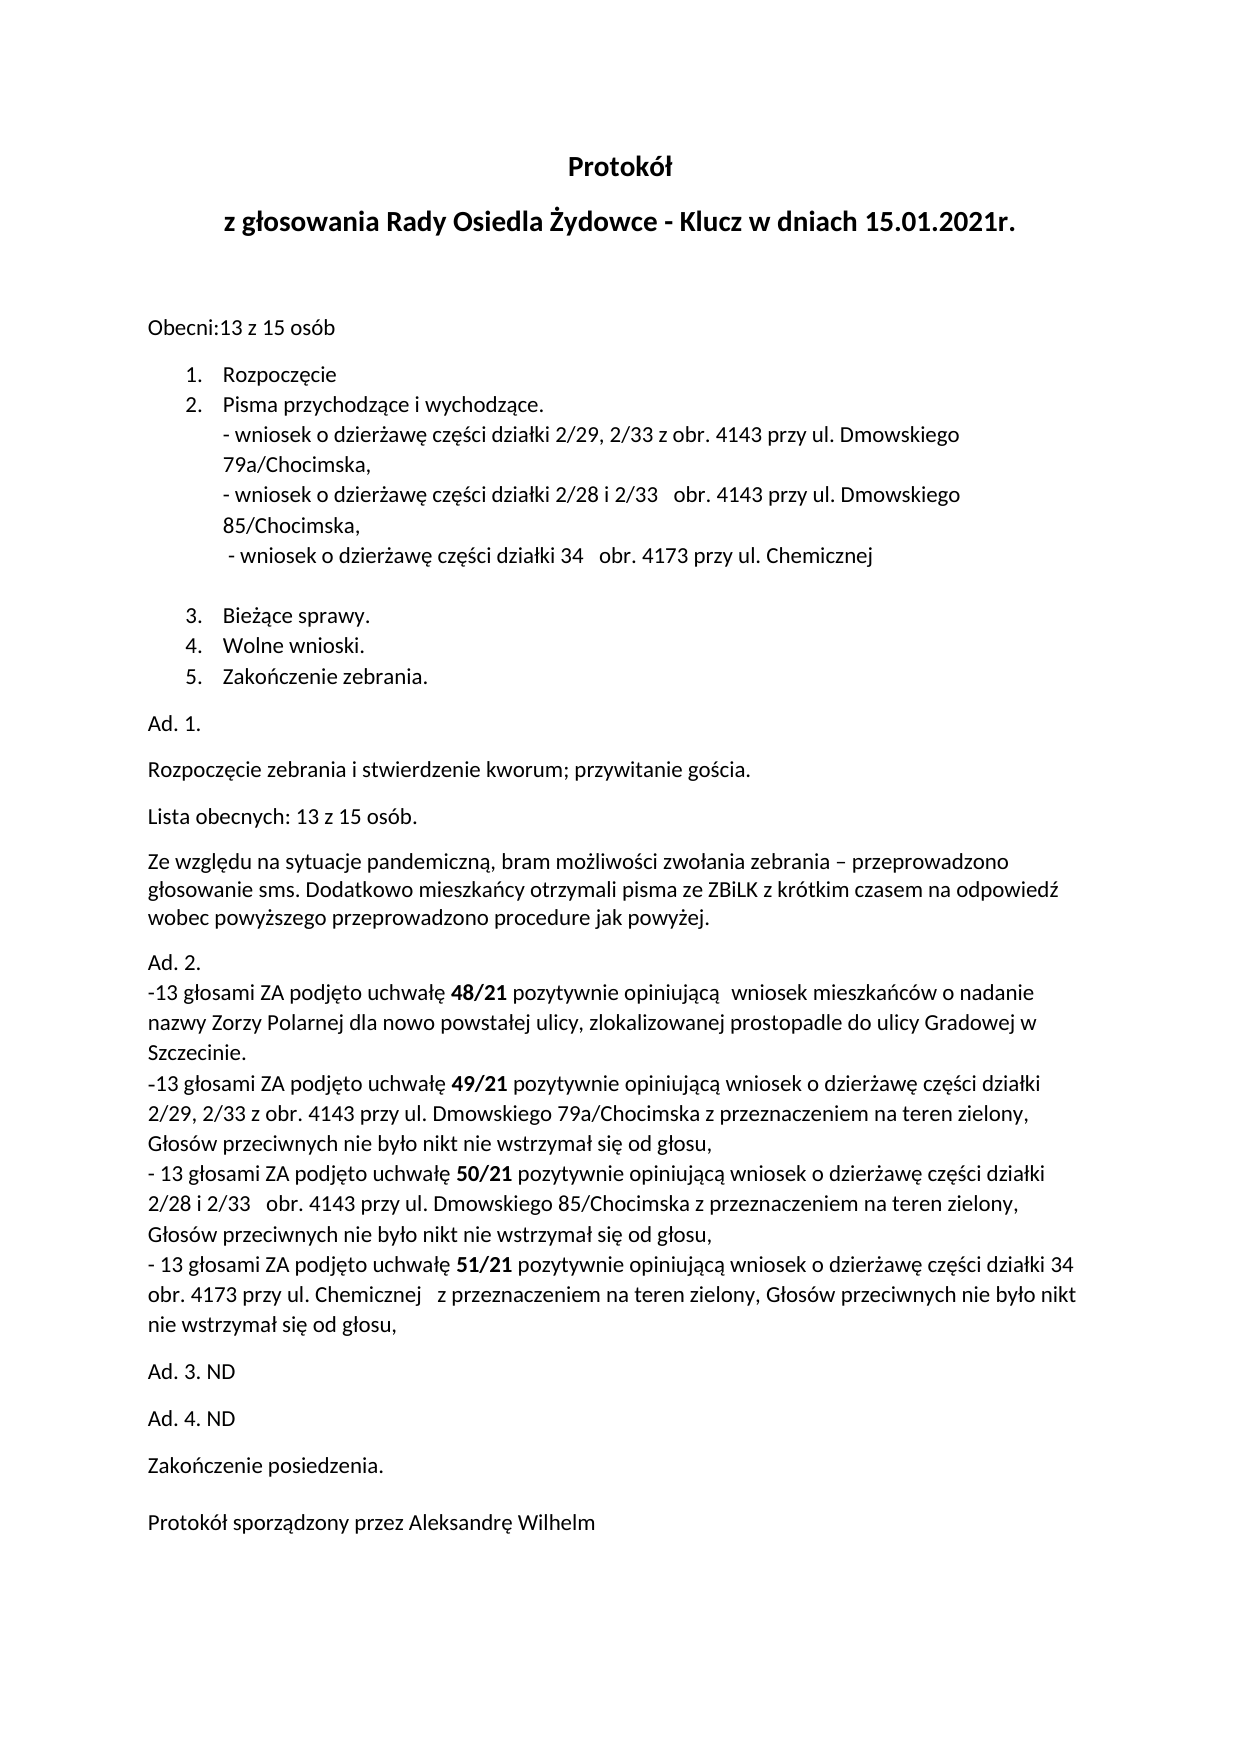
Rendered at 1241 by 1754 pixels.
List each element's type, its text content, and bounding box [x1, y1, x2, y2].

list Wolne wnioski. [185, 632, 1093, 660]
text Protokół sporządzony przez Aleksandrę Wilhelm [148, 1508, 1093, 1536]
text Rozpoczęcie zebrania i stwierdzenie kworum; przywitanie gościa. [148, 756, 1093, 784]
text Ad. 2. -13 głosami ZA podjęto uchwałę 48/21 pozytywnie opiniującą wniosek mieszkańców o nadanie nazwy Zorzy Polarnej dla nowo powstałej ulicy, zlokalizowanej prostopadle do ulicy Gradowej w Szczecinie. -13 głosami ZA podjęto uchwałę 49/21 pozytywnie opiniującą wniosek o dzierżawę części działki 2/29, 2/33 z obr. 4143 przy ul. Dmowskiego 79a/Chocimska z przeznaczeniem na teren zielony, Głosów przeciwnych nie było nikt nie wstrzymał się od głosu, - 13 głosami ZA podjęto uchwałę 50/21 pozytywnie opiniującą wniosek o dzierżawę części działki 2/28 i 2/33 obr. 4143 przy ul. Dmowskiego 85/Chocimska z przeznaczeniem na teren zielony, Głosów przeciwnych nie było nikt nie wstrzymał się od głosu, - 13 głosami ZA podjęto uchwałę 51/21 pozytywnie opiniującą wniosek o dzierżawę części działki 34 obr. 4173 przy ul. Chemicznej z przeznaczeniem na teren zielony, Głosów przeciwnych nie było nikt nie wstrzymał się od głosu, [148, 948, 1093, 1338]
list Pisma przychodzące i wychodzące. [185, 390, 1093, 418]
text Ad. 1. [148, 709, 1093, 737]
list Bieżące sprawy. [185, 601, 1093, 629]
text Ad. 4. ND [148, 1404, 1093, 1432]
text z głosowania Rady Osiedla Żydowce - Klucz w dniach 15.01.2021r. [148, 203, 1093, 238]
list - wniosek o dzierżawę części działki 2/29, 2/33 z obr. 4143 przy ul. Dmowskiego 79a/Chocimska, [223, 420, 1093, 478]
text Ad. 3. ND [148, 1357, 1093, 1385]
text Lista obecnych: 13 z 15 osób. [148, 802, 1093, 831]
list - wniosek o dzierżawę części działki 34 obr. 4173 przy ul. Chemicznej [223, 541, 1093, 599]
list - wniosek o dzierżawę części działki 2/28 i 2/33 obr. 4143 przy ul. Dmowskiego 85/Chocimska, [223, 481, 1093, 539]
text Zakończenie posiedzenia. [148, 1451, 1093, 1479]
text Ze względu na sytuacje pandemiczną, bram możliwości zwołania zebrania – przeprowadzono głosowanie sms. Dodatkowo mieszkańcy otrzymali pisma ze ZBiLK z krótkim czasem na odpowiedź wobec powyższego przeprowadzono procedure jak powyżej. [148, 847, 1093, 931]
list Rozpoczęcie [185, 360, 1093, 388]
text Obecni:13 z 15 osób [148, 313, 1093, 341]
text Protokół [148, 148, 1093, 183]
list Zakończenie zebrania. [185, 662, 1093, 690]
